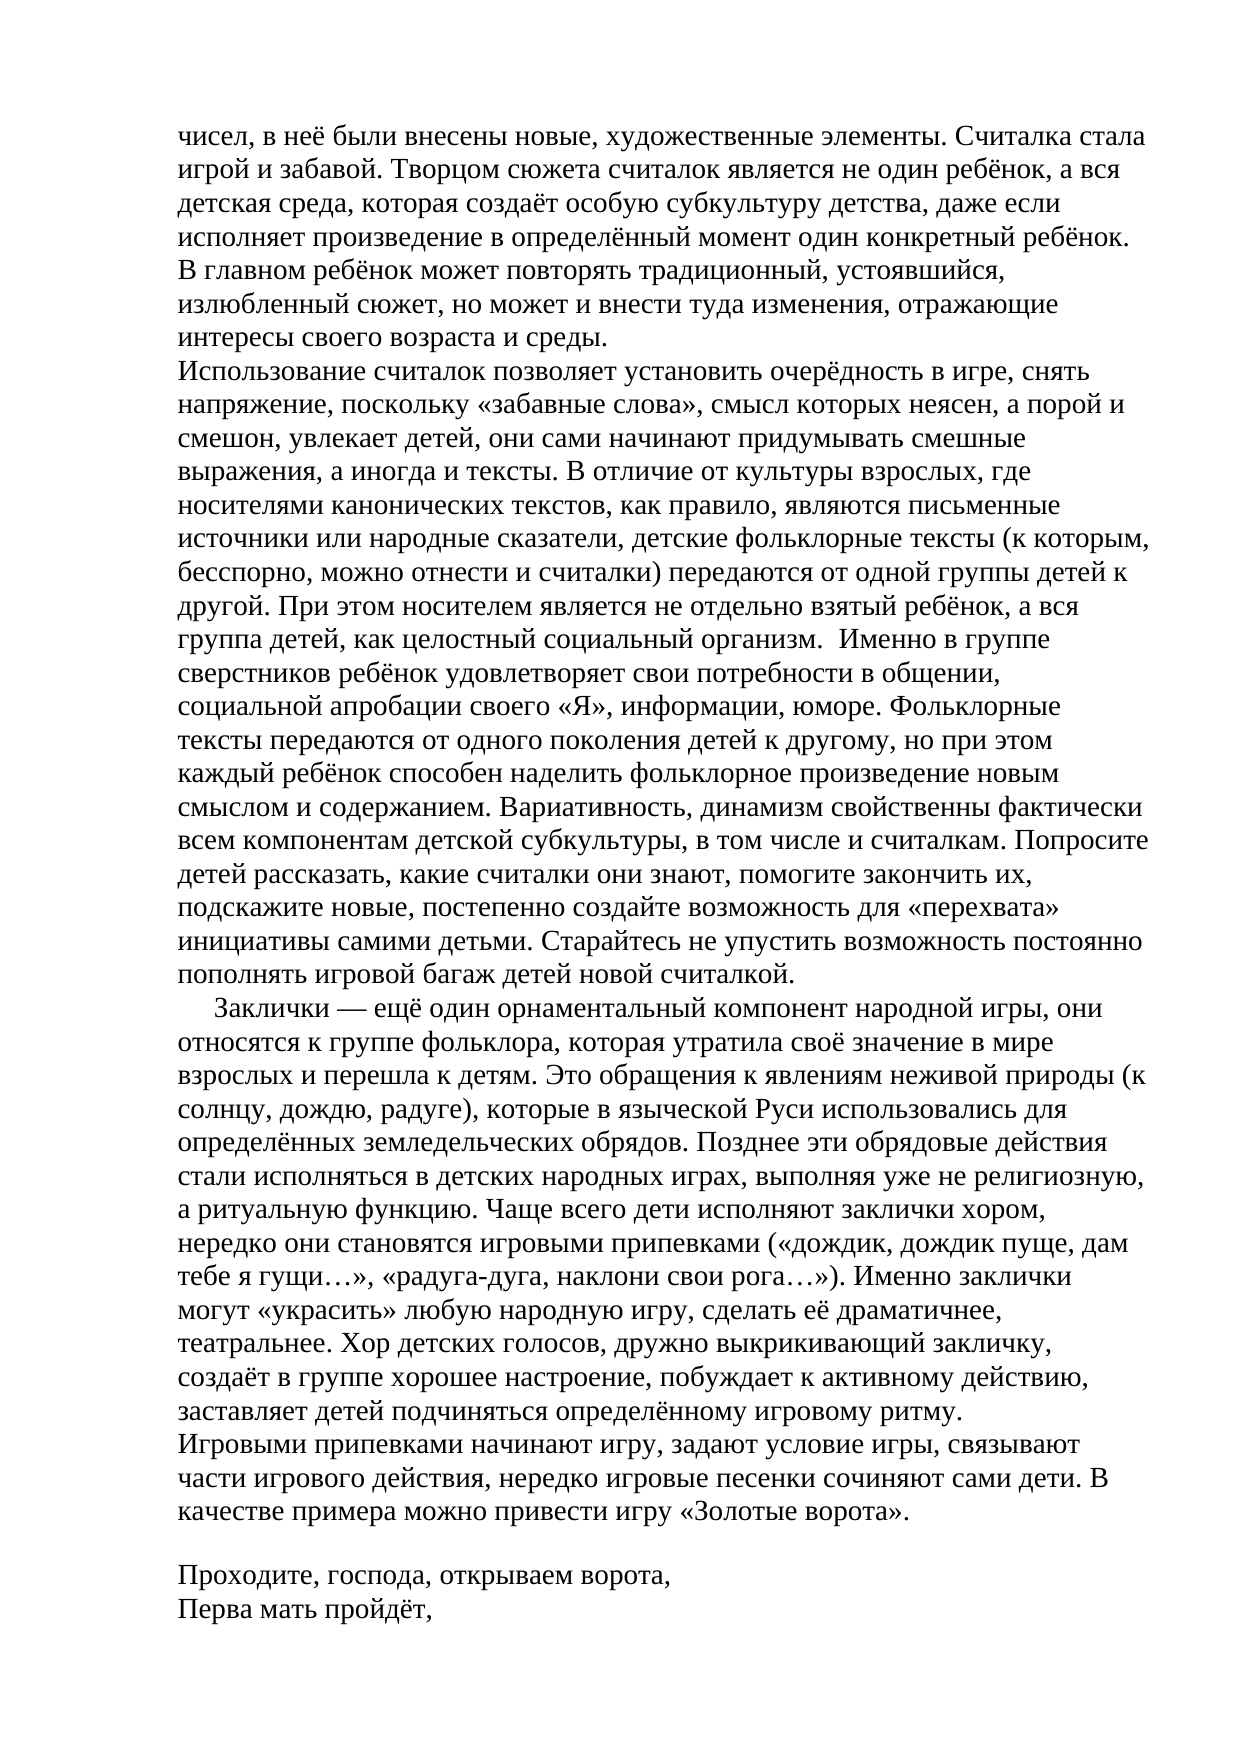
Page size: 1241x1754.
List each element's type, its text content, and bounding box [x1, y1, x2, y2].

text Заклички — ещё один орнаментальный компонент народной игры, они относятся к группе фольклора, которая утратила своё значение в мире взрослых и перешла к детям. Это обращения к явлениям неживой природы (к солнцу, дождю, радуге), которые в языческой Руси использовались для определённых земледельческих обрядов. Позднее эти обрядовые действия стали исполняться в детских народных играх, выполняя уже не религиозную, а ритуальную функцию. Чаще всего дети исполняют заклички хором, нередко они становятся игровыми припевками («дождик, дождик пуще, дам тебе я гущи…», «радуга-дуга, наклони свои рога…»). Именно заклички могут «украсить» любую народную игру, сделать её драматичнее, театральнее. Хор детских голосов, дружно выкрикивающий закличку, создаёт в группе хорошее настроение, побуждает к активному действию, заставляет детей подчиняться определённому игровому ритму. [177, 990, 1152, 1426]
text Перва мать пройдёт, [177, 1591, 1152, 1624]
text Использование считалок позволяет установить очерёдность в игре, снять напряжение, поскольку «забавные слова», смысл которых неясен, а порой и смешон, увлекает детей, они сами начинают придумывать смешные выражения, а иногда и тексты. В отличие от культуры взрослых, где носителями канонических текстов, как правило, являются письменные источники или народные сказатели, детские фольклорные тексты (к которым, бесспорно, можно отнести и считалки) передаются от одной группы детей к другой. При этом носителем является не отдельно взятый ребёнок, а вся группа детей, как целостный социальный организм. Именно в группе сверстников ребёнок удовлетворяет свои потребности в общении, социальной апробации своего «Я», информации, юморе. Фольклорные тексты передаются от одного поколения детей к другому, но при этом каждый ребёнок способен наделить фольклорное произведение новым смыслом и содержанием. Вариативность, динамизм свойственны фактически всем компонентам детской субкультуры, в том числе и считалкам. Попросите детей рассказать, какие считалки они знают, помогите закончить их, подскажите новые, постепенно создайте возможность для «перехвата» инициативы самими детьми. Старайтесь не упустить возможность постоянно пополнять игровой багаж детей новой считалкой. [177, 353, 1152, 990]
text Игровыми припевками начинают игру, задают условие игры, связывают части игрового действия, нередко игровые песенки сочиняют сами дети. В качестве примера можно привести игру «Золотые ворота». [177, 1426, 1152, 1527]
text Проходите, господа, открываем ворота, [177, 1557, 1152, 1591]
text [177, 118, 1152, 353]
